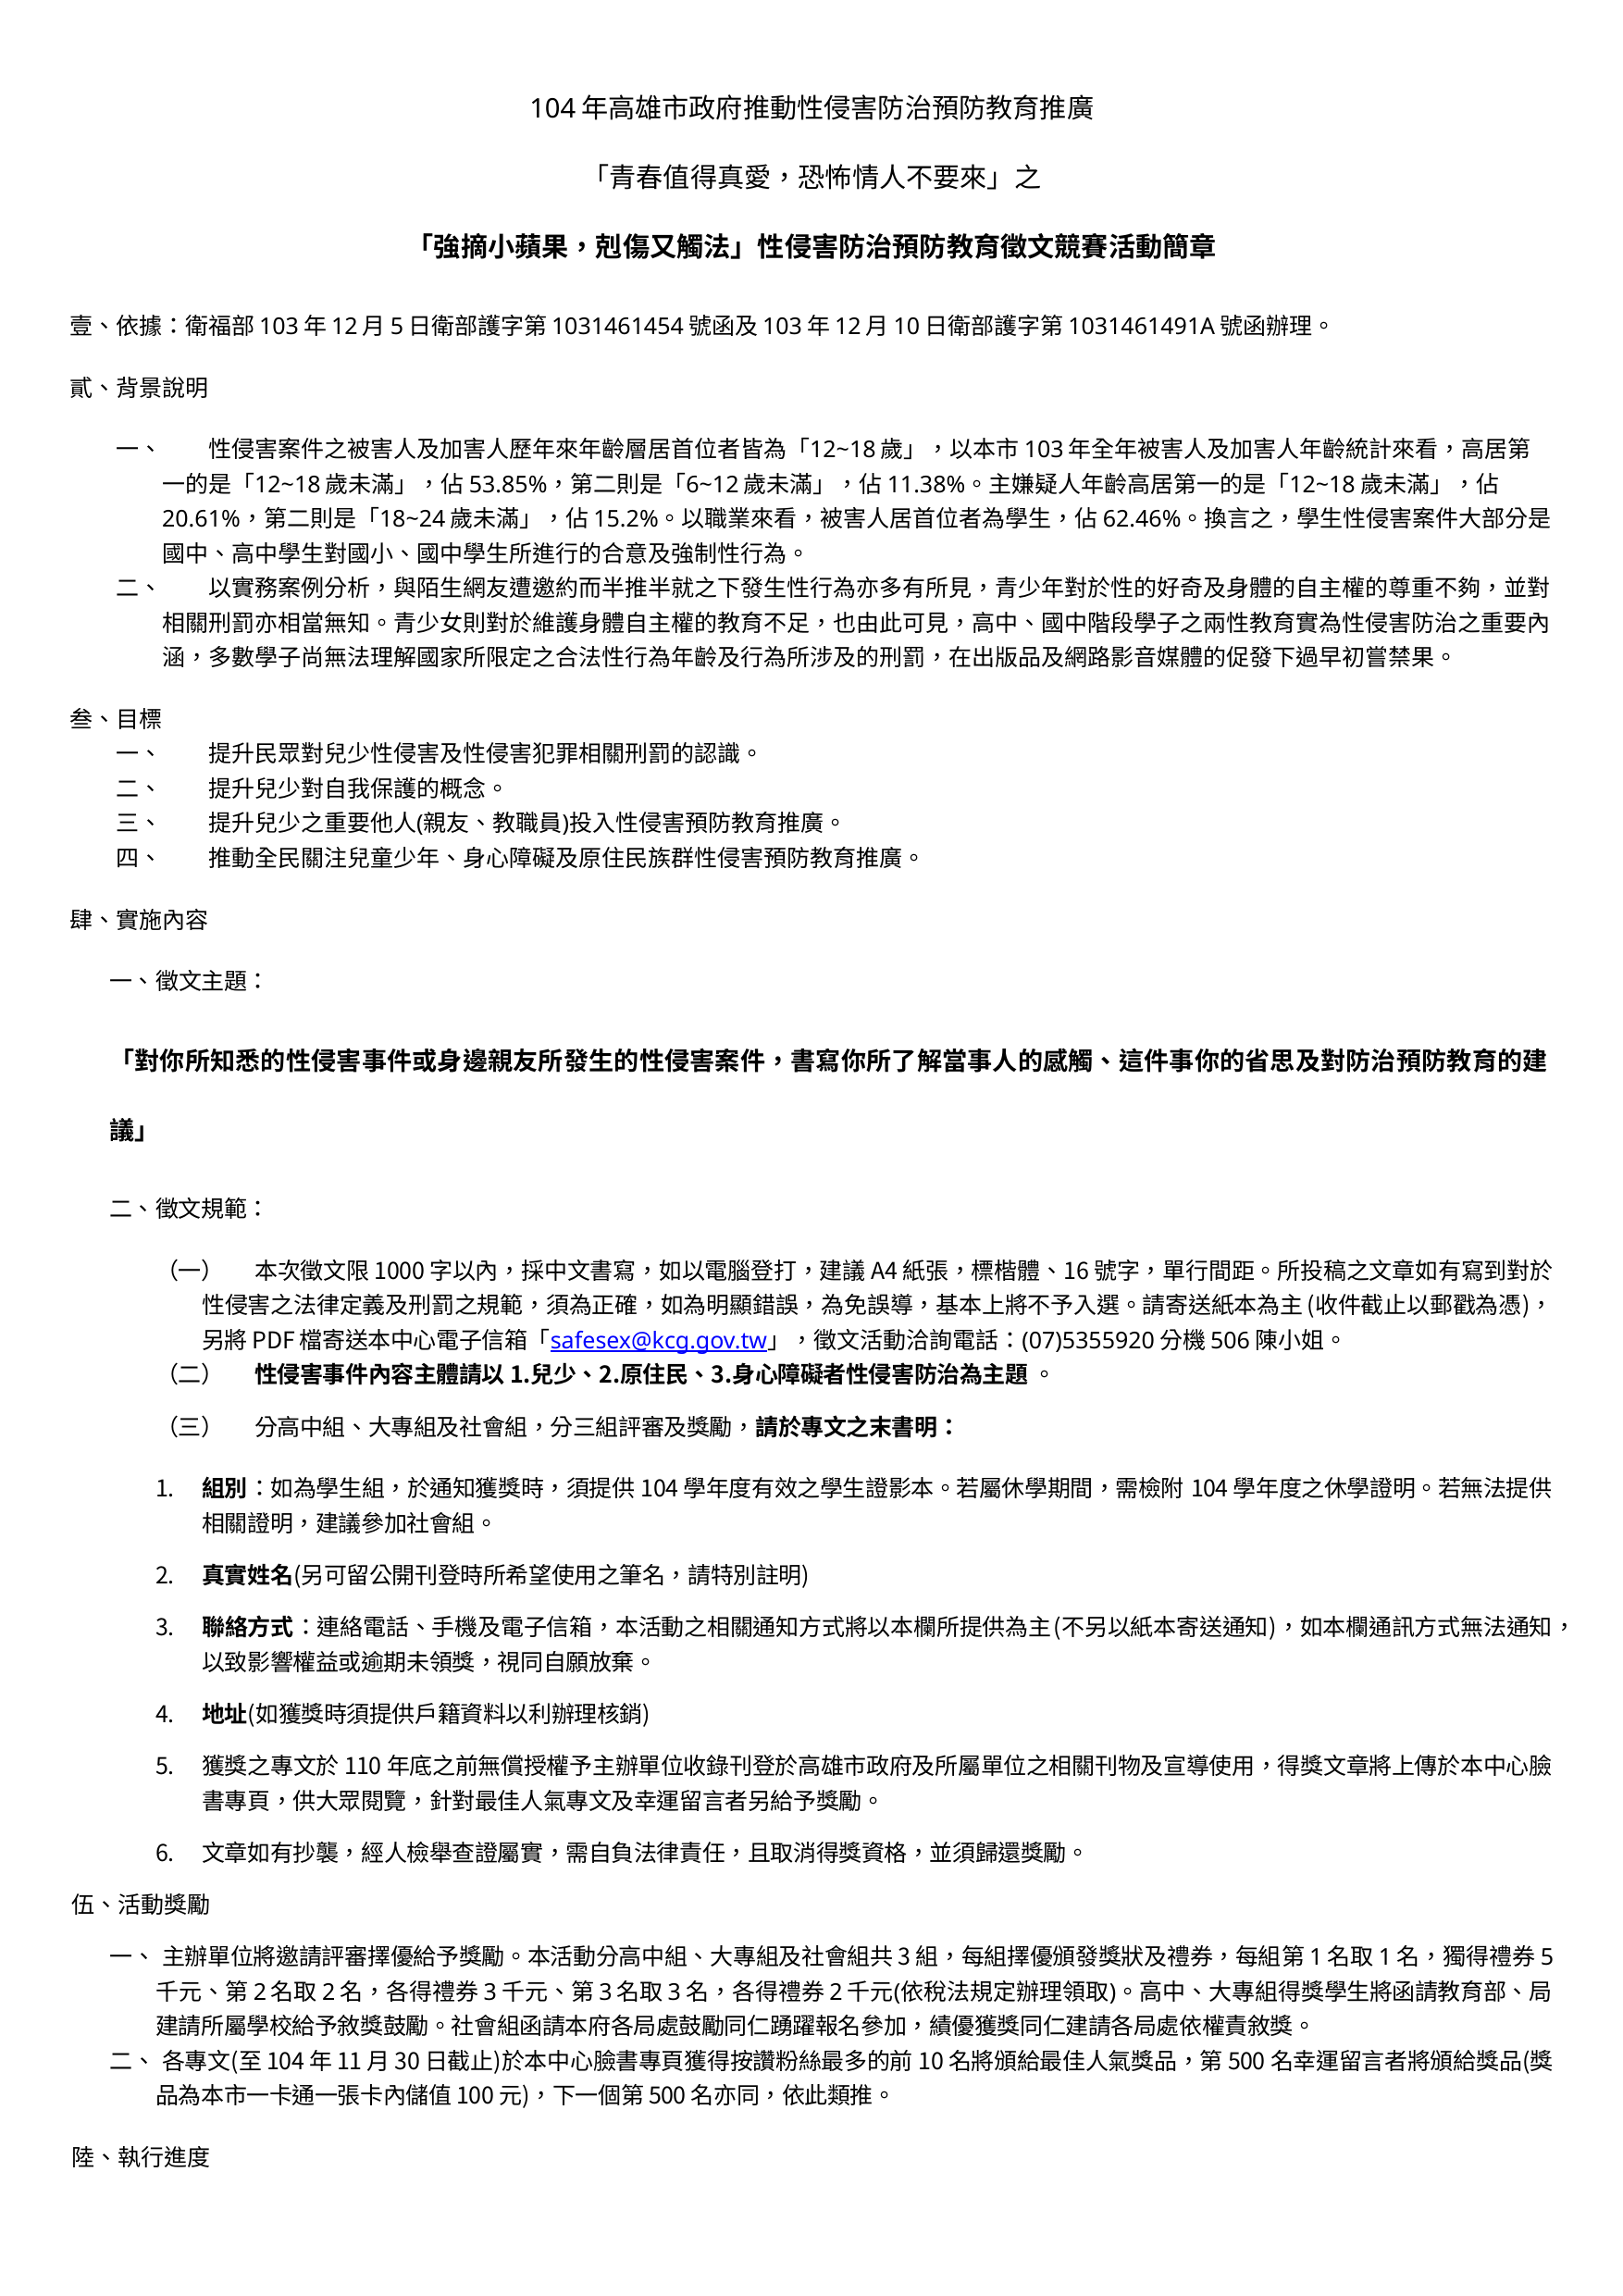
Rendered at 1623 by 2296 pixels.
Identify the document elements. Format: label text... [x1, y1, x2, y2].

text 104年高雄市政府推動性侵害防治預防教育推廣 [69, 72, 1554, 142]
list 提升兒少之重要他人(親友、教職員)投入性侵害預防教育推廣。 [116, 804, 1554, 839]
list 組別：如為學生組，於通知獲獎時，須提供104學年度有效之學生證影本。若屬休學期間，需檢附104學年度之休學證明。若無法提供相關證明，建議參加社會組。 [155, 1470, 1554, 1539]
text 肆、實施內容 [69, 900, 1554, 936]
list 徵文規範： [109, 1190, 1554, 1224]
list 本次徵文限1000字以內，採中文書寫，如以電腦登打，建議A4紙張，標楷體、16號字，單行間距。所投稿之文章如有寫到對於性侵害之法律定義及刑罰之規範，須為正確，如為明顯錯誤，為免誤導，基本上將不予入選。請寄送紙本為主(收件截止以郵戳為憑)，另將PDF檔寄送本中心電子信箱「safesex@kcg.gov.tw」，徵文活動洽詢電話：(07)5355920分機506陳小姐。 [155, 1252, 1554, 1356]
text 陸、執行進度 [71, 2139, 1554, 2173]
text 伍、活動獎勵 [71, 1886, 1554, 1921]
list 文章如有抄襲，經人檢舉查證屬實，需自負法律責任，且取消得獎資格，並須歸還獎勵。 [155, 1834, 1554, 1868]
list 真實姓名(另可留公開刊登時所希望使用之筆名，請特別註明) [155, 1557, 1554, 1591]
list 聯絡方式：連絡電話、手機及電子信箱，本活動之相關通知方式將以本欄所提供為主(不另以紙本寄送通知)，如本欄通訊方式無法通知，以致影響權益或逾期未領獎，視同自願放棄。 [155, 1608, 1554, 1678]
list 以實務案例分析，與陌生網友遭邀約而半推半就之下發生性行為亦多有所見，青少年對於性的好奇及身體的自主權的尊重不夠，並對相關刑罰亦相當無知。青少女則對於維護身體自主權的教育不足，也由此可見，高中、國中階段學子之兩性教育實為性侵害防治之重要內涵，多數學子尚無法理解國家所限定之合法性行為年齡及行為所涉及的刑罰，在出版品及網路影音媒體的促發下過早初嘗禁果。 [116, 569, 1554, 674]
list 地址(如獲獎時須提供戶籍資料以利辦理核銷) [155, 1695, 1554, 1730]
list 提升兒少對自我保護的概念。 [116, 770, 1554, 804]
list 各專文(至104年11月30日截止)於本中心臉書專頁獲得按讚粉絲最多的前 10名將頒給最佳人氣獎品，第500名幸運留言者將頒給獎品(獎品為本市一卡通一張卡內儲值100元)，下一個第500名亦同，依此類推。 [109, 2042, 1554, 2112]
text 壹、依據：衛福部103年12月5日衛部護字第1031461454號函及103年12月10日衛部護字第1031461491A號函辦理。 [69, 307, 1554, 341]
list 主辦單位將邀請評審擇優給予獎勵。本活動分高中組、大專組及社會組共3組，每組擇優頒發獎狀及禮券，每組第1名取1名，獨得禮券5千元、第2名取2名，各得禮券3千元、第3名取3名，各得禮券2千元(依稅法規定辦理領取)。高中、大專組得獎學生將函請教育部、局建請所屬學校給予敘獎鼓勵。社會組函請本府各局處鼓勵同仁踴躍報名參加，績優獲獎同仁建請各局處依權責敘獎。 [109, 1938, 1554, 2042]
list 性侵害案件之被害人及加害人歷年來年齡層居首位者皆為「12~18歲」，以本市103年全年被害人及加害人年齡統計來看，高居第一的是「12~18歲未滿」，佔53.85%，第二則是「6~12歲未滿」，佔11.38%。主嫌疑人年齡高居第一的是「12~18歲未滿」，佔20.61%，第二則是「18~24歲未滿」，佔15.2%。以職業來看，被害人居首位者為學生，佔62.46%。換言之，學生性侵害案件大部分是國中、高中學生對國小、國中學生所進行的合意及強制性行為。 [116, 430, 1554, 569]
list 性侵害事件內容主體請以1.兒少、2.原住民、3.身心障礙者性侵害防治為主題 。 [155, 1356, 1554, 1391]
list 推動全民關注兒童少年、身心障礙及原住民族群性侵害預防教育推廣。 [116, 839, 1554, 874]
list 分高中組、大專組及社會組，分三組評審及獎勵，請於專文之末書明： [155, 1408, 1554, 1443]
text 「強摘小蘋果，剋傷又觸法」性侵害防治預防教育徵文競賽活動簡章 [69, 211, 1554, 280]
text 貳、背景說明 [69, 368, 1554, 403]
text 「青春值得真愛，恐怖情人不要來」之 [69, 142, 1554, 211]
text 「對你所知悉的性侵害事件或身邊親友所發生的性侵害案件，書寫你所了解當事人的感觸、這件事你的省思及對防治預防教育的建議」 [109, 1024, 1554, 1163]
list 徵文主題： [109, 962, 1554, 998]
list 獲獎之專文於110年底之前無償授權予主辦單位收錄刊登於高雄市政府及所屬單位之相關刊物及宣導使用，得獎文章將上傳於本中心臉書專頁，供大眾閱覽，針對最佳人氣專文及幸運留言者另給予獎勵。 [155, 1747, 1554, 1817]
text 叁、目標 [69, 701, 1554, 735]
list 提升民眾對兒少性侵害及性侵害犯罪相關刑罰的認識。 [116, 735, 1554, 770]
